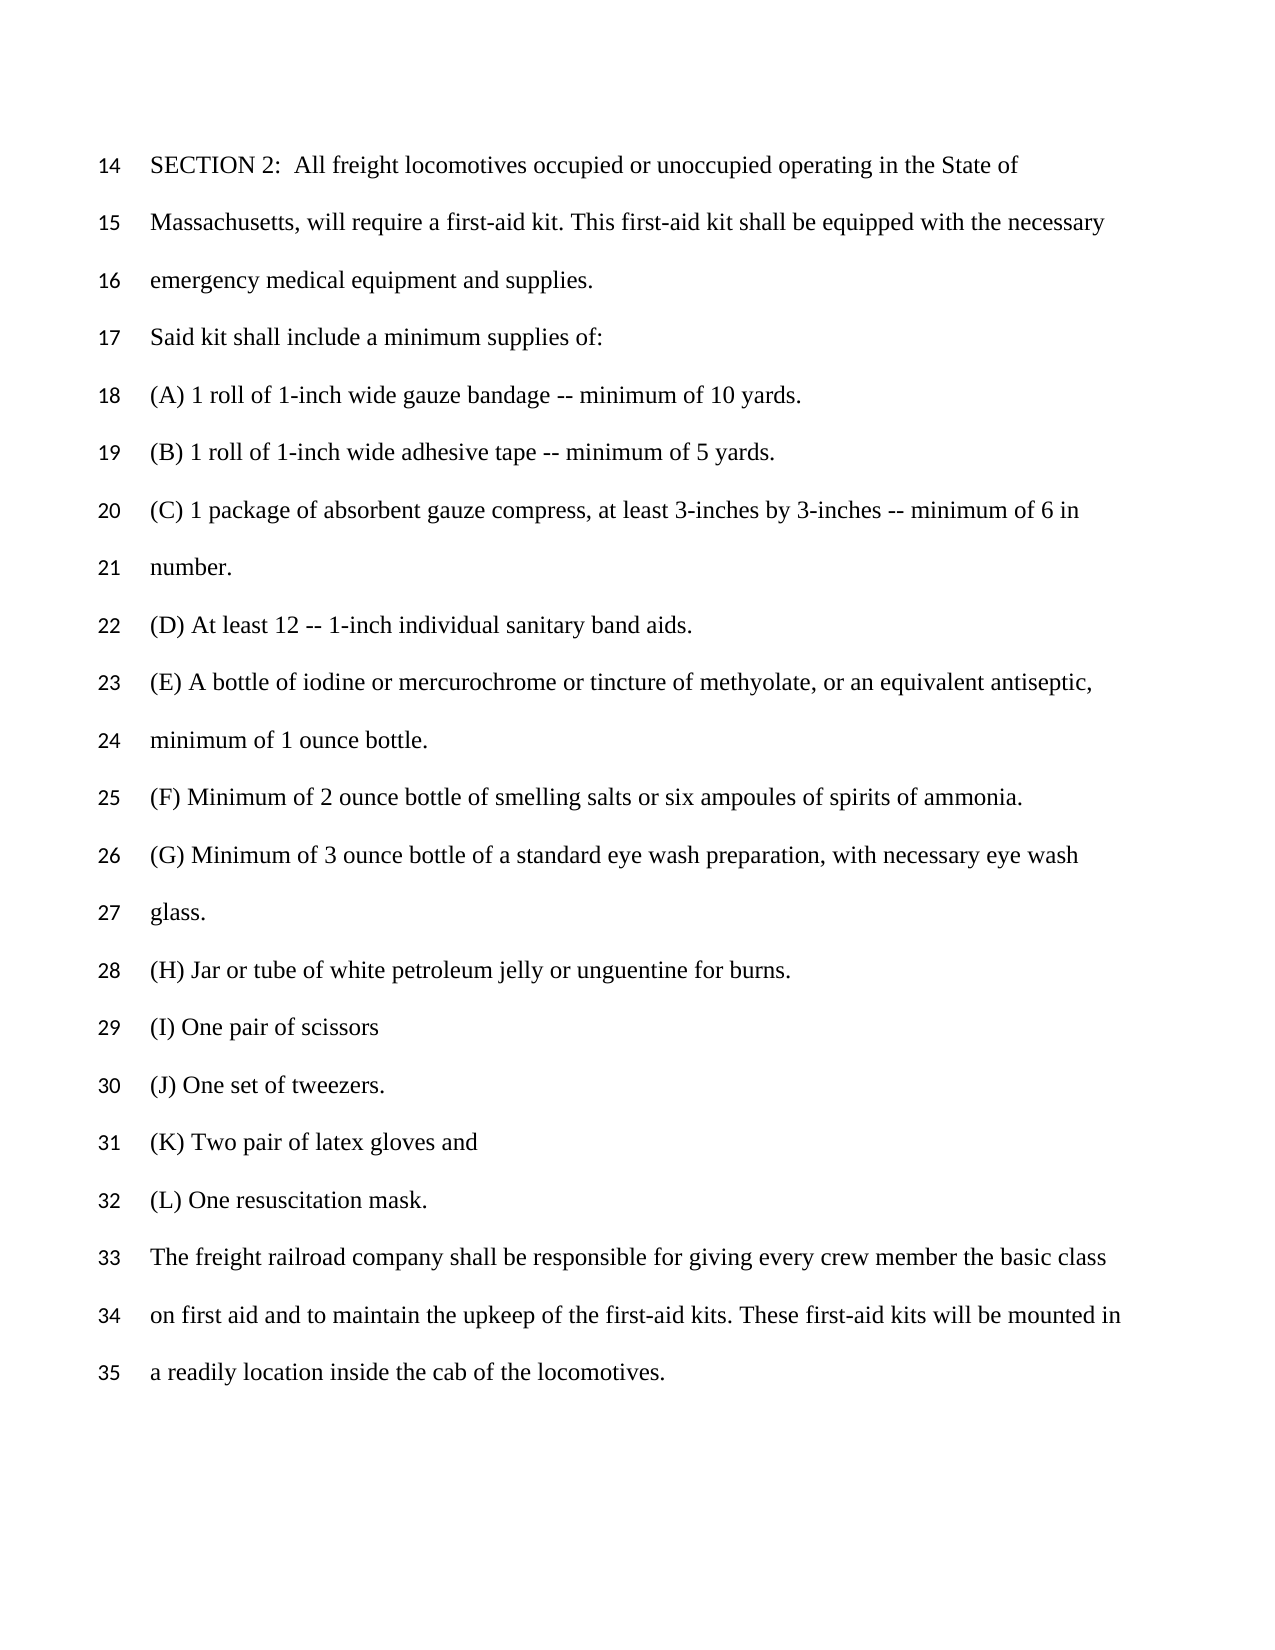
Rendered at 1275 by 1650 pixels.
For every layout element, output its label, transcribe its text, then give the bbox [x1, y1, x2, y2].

text SECTION 2: All freight locomotives occupied or unoccupied operating in the State of Massachusetts, will require a first-aid kit. This first-aid kit shall be equipped with the necessary emergency medical equipment and supplies. Said kit shall include a minimum supplies of: (A) 1 roll of 1-inch wide gauze bandage -- minimum of 10 yards. (B) 1 roll of 1-inch wide adhesive tape -- minimum of 5 yards. (C) 1 package of absorbent gauze compress, at least 3-inches by 3-inches -- minimum of 6 in number. (D) At least 12 -- 1-inch individual sanitary band aids. (E) A bottle of iodine or mercurochrome or tincture of methyolate, or an equivalent antiseptic, minimum of 1 ounce bottle. (F) Minimum of 2 ounce bottle of smelling salts or six ampoules of spirits of ammonia. (G) Minimum of 3 ounce bottle of a standard eye wash preparation, with necessary eye wash glass. (H) Jar or tube of white petroleum jelly or unguentine for burns. (I) One pair of scissors (J) One set of tweezers. (K) Two pair of latex gloves and (L) One resuscitation mask. The freight railroad company shall be responsible for giving every crew member the basic class on first aid and to maintain the upkeep of the first-aid kits. These first-aid kits will be mounted in a readily location inside the cab of the locomotives. [150, 150, 1125, 1386]
